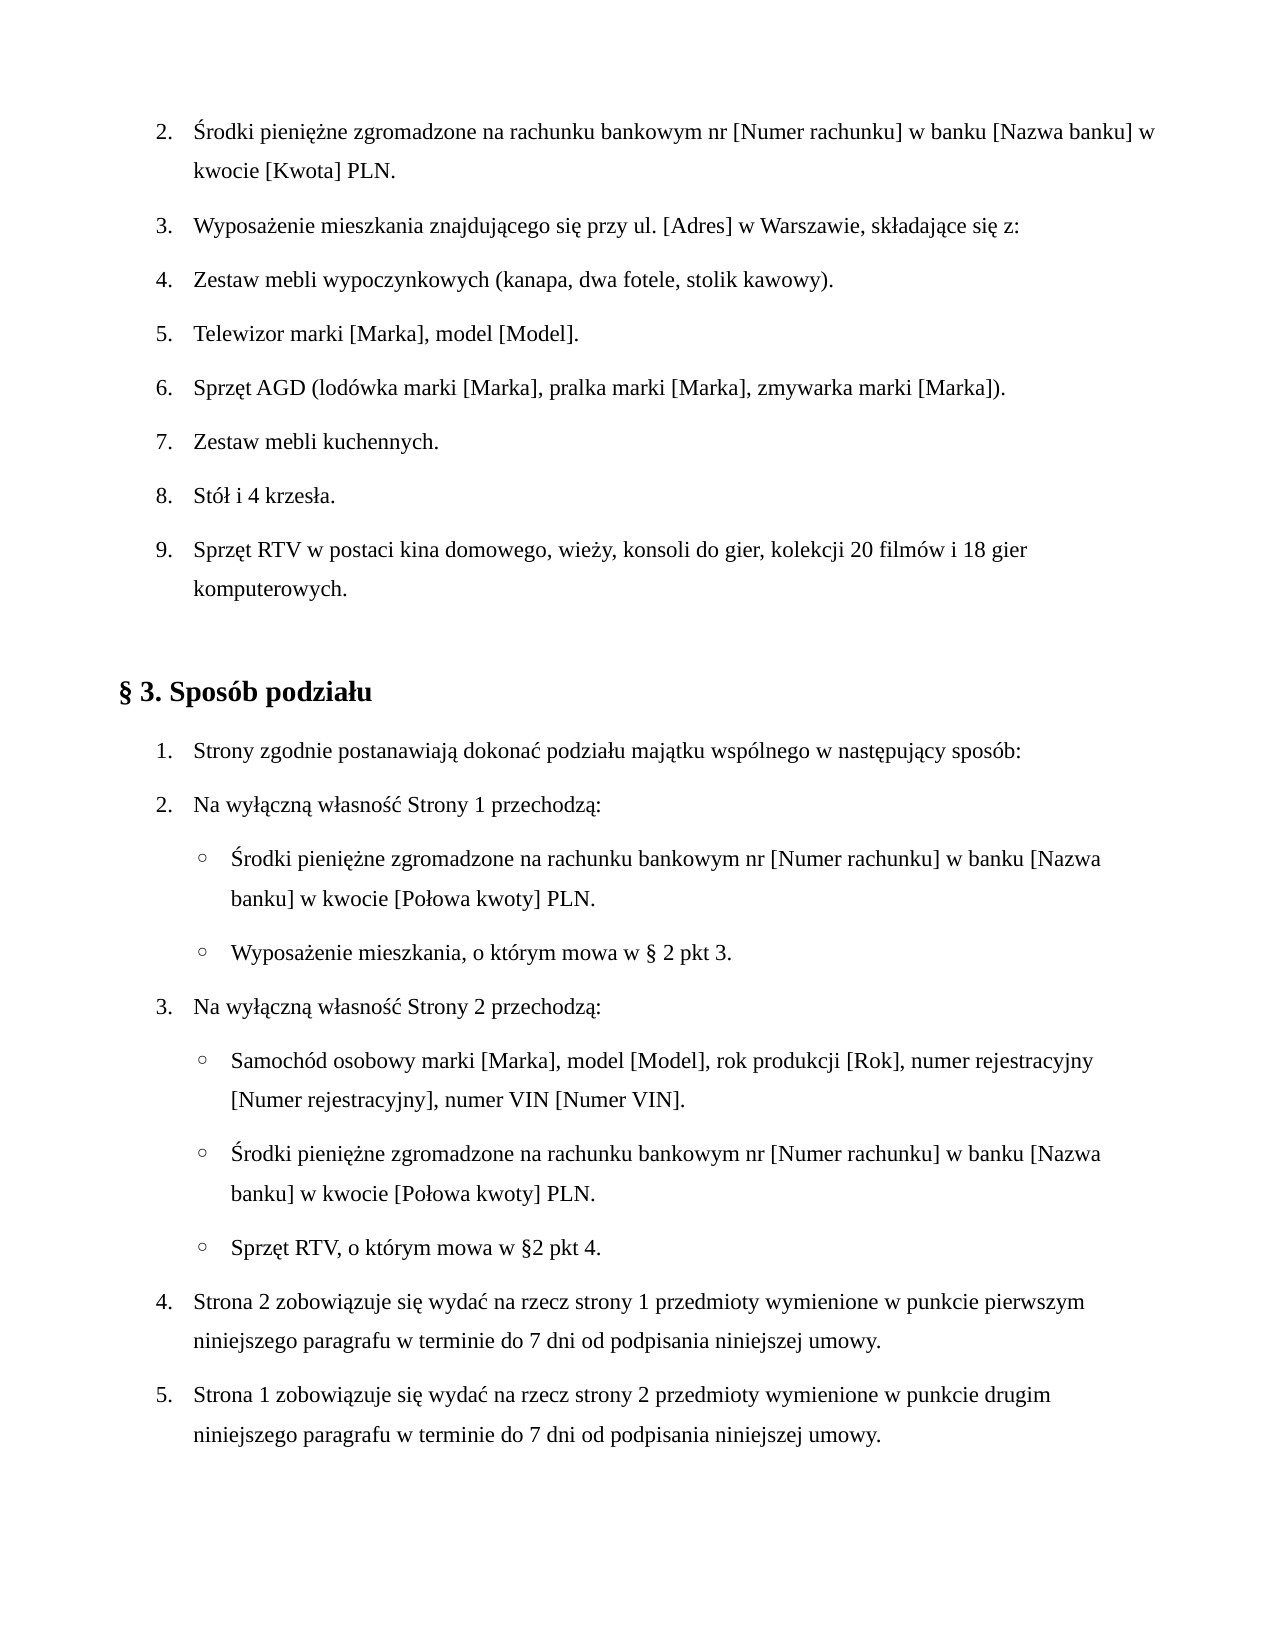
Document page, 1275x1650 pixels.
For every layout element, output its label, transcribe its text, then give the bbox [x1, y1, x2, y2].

list Telewizor marki [Marka], model [Model]. [156, 320, 1157, 346]
list Samochód osobowy marki [Marka], model [Model], rok produkcji [Rok], numer rejestracyjny [Numer rejestracyjny], numer VIN [Numer VIN]. [193, 1047, 1157, 1113]
subtitle § 3. Sposób podziału [118, 674, 1157, 708]
list Środki pieniężne zgromadzone na rachunku bankowym nr [Numer rachunku] w banku [Nazwa banku] w kwocie [Kwota] PLN. [156, 118, 1157, 184]
list Sprzęt RTV, o którym mowa w §2 pkt 4. [193, 1234, 1157, 1260]
list Stół i 4 krzesła. [156, 482, 1157, 508]
list Sprzęt RTV w postaci kina domowego, wieży, konsoli do gier, kolekcji 20 filmów i 18 gier komputerowych. [156, 536, 1157, 602]
list Wyposażenie mieszkania znajdującego się przy ul. [Adres] w Warszawie, składające się z: [156, 212, 1157, 238]
list Strona 1 zobowiązuje się wydać na rzecz strony 2 przedmioty wymienione w punkcie drugim niniejszego paragrafu w terminie do 7 dni od podpisania niniejszej umowy. [156, 1382, 1157, 1447]
list Zestaw mebli wypoczynkowych (kanapa, dwa fotele, stolik kawowy). [156, 266, 1157, 292]
list Zestaw mebli kuchennych. [156, 428, 1157, 454]
list Strony zgodnie postanawiają dokonać podziału majątku wspólnego w następujący sposób: [156, 737, 1157, 763]
list Sprzęt AGD (lodówka marki [Marka], pralka marki [Marka], zmywarka marki [Marka]). [156, 374, 1157, 400]
list Środki pieniężne zgromadzone na rachunku bankowym nr [Numer rachunku] w banku [Nazwa banku] w kwocie [Połowa kwoty] PLN. [193, 1140, 1157, 1206]
list Na wyłączną własność Strony 1 przechodzą: [156, 791, 1157, 817]
list Środki pieniężne zgromadzone na rachunku bankowym nr [Numer rachunku] w banku [Nazwa banku] w kwocie [Połowa kwoty] PLN. [193, 845, 1157, 911]
list Strona 2 zobowiązuje się wydać na rzecz strony 1 przedmioty wymienione w punkcie pierwszym niniejszego paragrafu w terminie do 7 dni od podpisania niniejszej umowy. [156, 1288, 1157, 1354]
list Na wyłączną własność Strony 2 przechodzą: [156, 993, 1157, 1019]
list Wyposażenie mieszkania, o którym mowa w § 2 pkt 3. [193, 939, 1157, 965]
